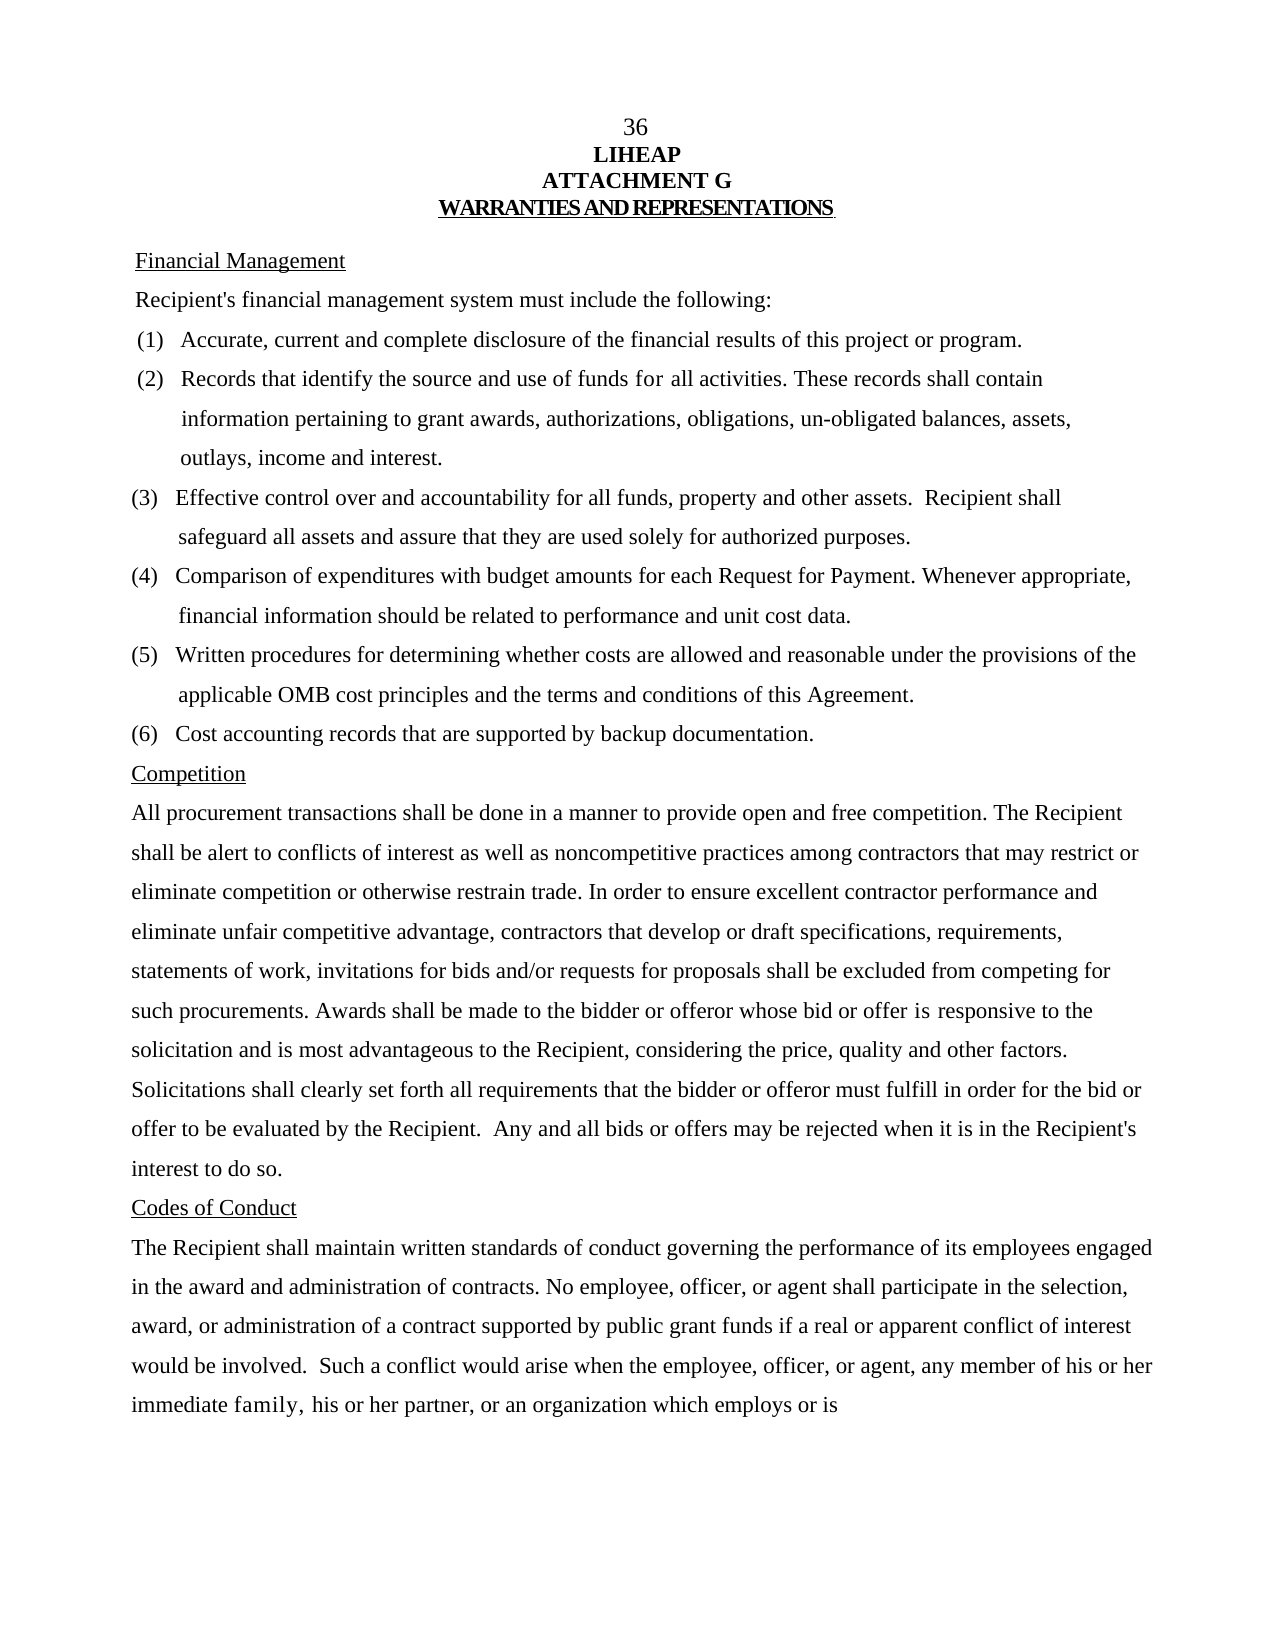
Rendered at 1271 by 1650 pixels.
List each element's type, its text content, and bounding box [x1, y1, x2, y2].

text (6) Cost accounting records that are supported by backup documentation. [131, 720, 1158, 747]
text (3) Effective control over and accountability for all funds, property and other assets. Recipient shall safeguard all assets and assure that they are used solely for authorized purposes. [131, 483, 1158, 549]
text ATTACHMENT G [112, 168, 1161, 194]
text (2) Records that identify the source and use of funds for all activities. These records shall contain [131, 365, 1158, 391]
text outlays, income and interest. [112, 444, 1158, 470]
text Financial Management [135, 247, 1158, 273]
text Competition [112, 760, 1152, 786]
text WARRANTIES AND REPRESENTATIONS [112, 194, 1161, 220]
text Recipient's financial management system must include the following: [135, 286, 1158, 312]
text LIHEAP [112, 112, 1161, 168]
text All procurement transactions shall be done in a manner to provide open and free competition. The Recipient shall be alert to conflicts of interest as well as noncompetitive practices among contractors that may restrict or eliminate competition or otherwise restrain trade. In order to ensure excellent contractor performance and eliminate unfair competitive advantage, contractors that develop or draft specifications, requirements, statements of work, invitations for bids and/or requests for proposals shall be excluded from competing for such procurements. Awards shall be made to the bidder or offeror whose bid or offer is responsive to the solicitation and is most advantageous to the Recipient, considering the price, quality and other factors. Solicitations shall clearly set forth all requirements that the bidder or offeror must fulfill in order for the bid or offer to be evaluated by the Recipient. Any and all bids or offers may be rejected when it is in the Recipient's interest to do so. [131, 799, 1152, 1181]
text (1) Accurate, current and complete disclosure of the financial results of this project or program. [112, 326, 1158, 352]
text (5) Written procedures for determining whether costs are allowed and reasonable under the provisions of the applicable OMB cost principles and the terms and conditions of this Agreement. [131, 641, 1158, 707]
text The Recipient shall maintain written standards of conduct governing the performance of its employees engaged in the award and administration of contracts. No employee, officer, or agent shall participate in the selection, award, or administration of a contract supported by public grant funds if a real or apparent conflict of interest would be involved. Such a conflict would arise when the employee, officer, or agent, any member of his or her immediate family, his or her partner, or an organization which employs or is [131, 1234, 1161, 1418]
text Codes of Conduct [131, 1194, 1158, 1221]
text information pertaining to grant awards, authorizations, obligations, un-obligated balances, assets, [112, 404, 1158, 431]
text (4) Comparison of expenditures with budget amounts for each Request for Payment. Whenever appropriate, financial information should be related to performance and unit cost data. [131, 562, 1170, 628]
